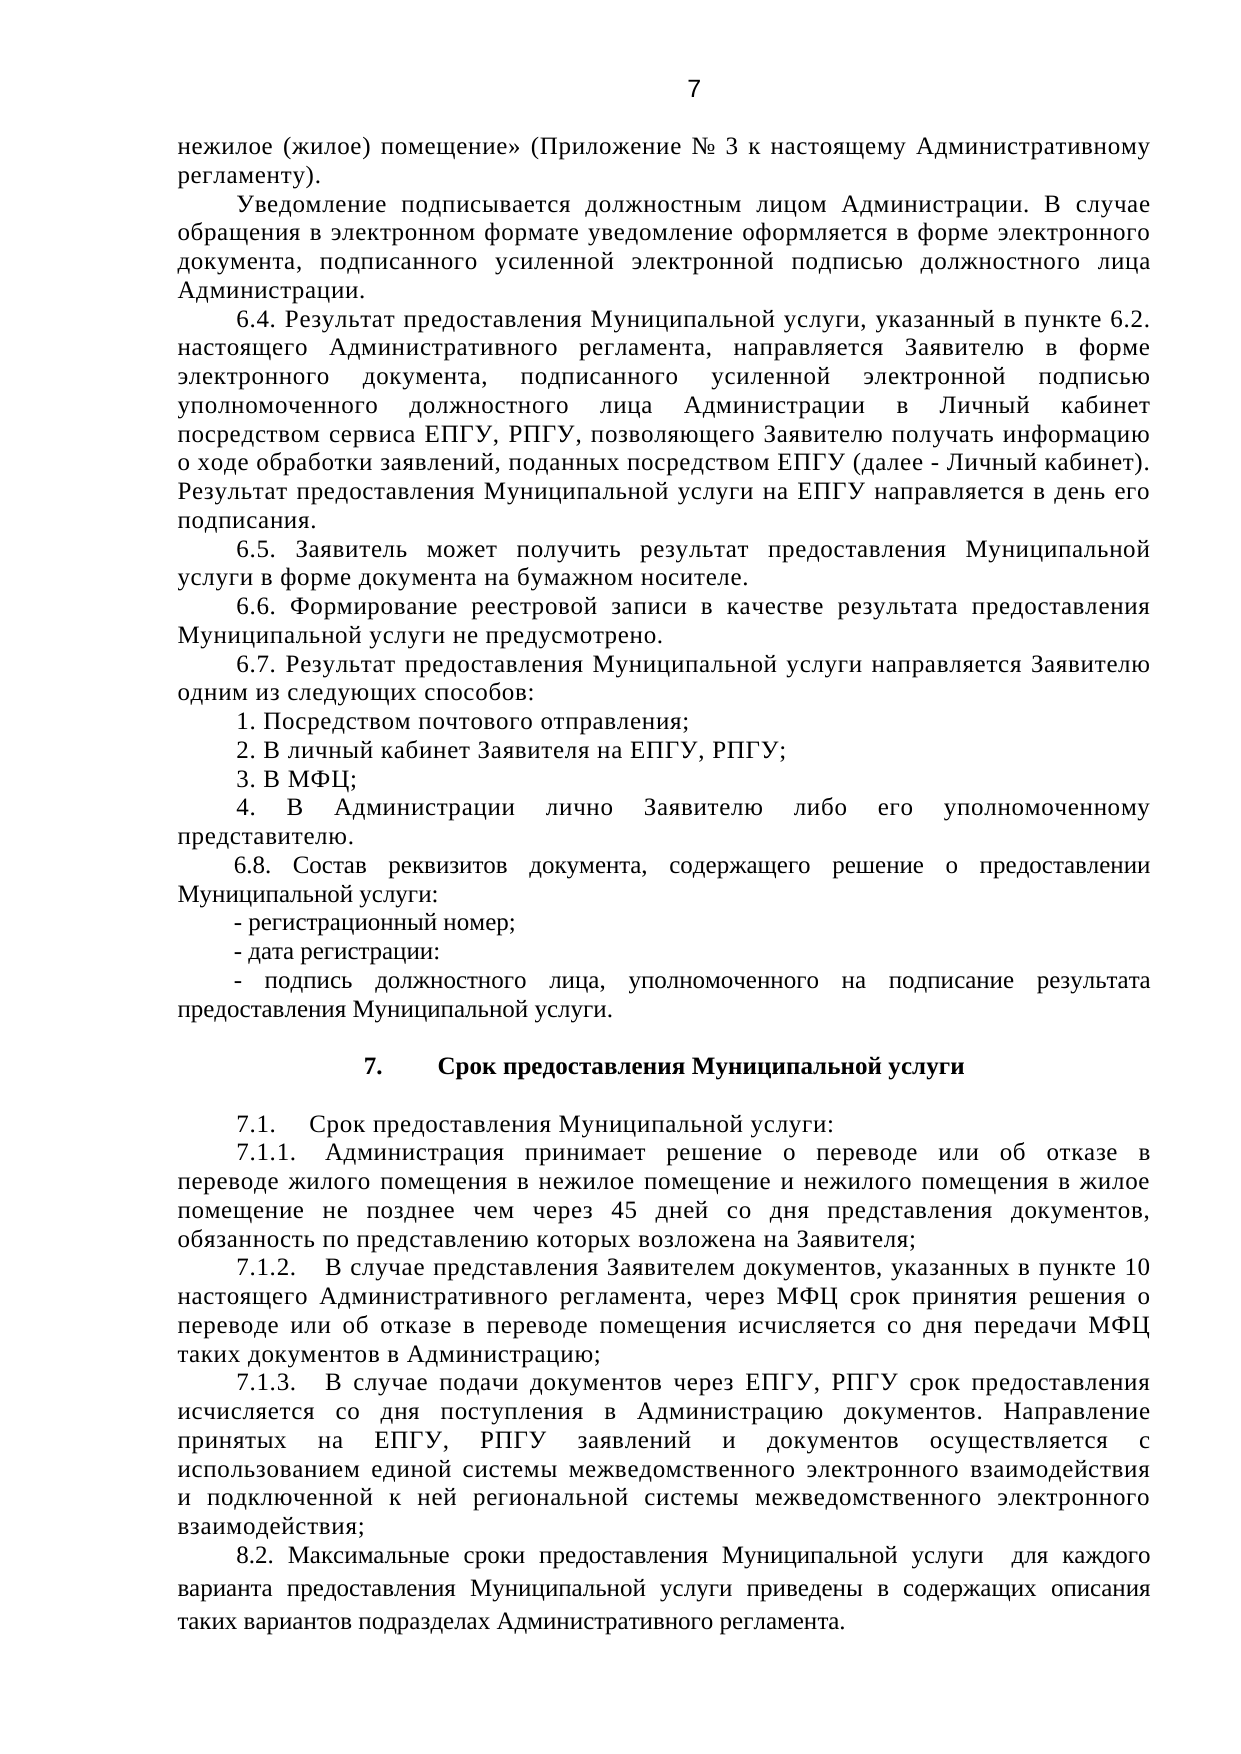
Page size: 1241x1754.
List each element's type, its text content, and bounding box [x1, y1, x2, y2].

list Срок предоставления Муниципальной услуги: [177, 1109, 1152, 1137]
text 6.7. Результат предоставления Муниципальной услуги направляется Заявителю одним из следующих способов: [177, 649, 1152, 706]
list Срок предоставления Муниципальной услуги [177, 1051, 1152, 1080]
list Администрация принимает решение о переводе или об отказе в переводе жилого помещения в нежилое помещение и нежилого помещения в жилое помещение не позднее чем через 45 дней со дня представления документов, обязанность по представлению которых возложена на Заявителя; [177, 1137, 1152, 1252]
text Уведомление подписывается должностным лицом Администрации. В случае обращения в электронном формате уведомление оформляется в форме электронного документа, подписанного усиленной электронной подписью должностного лица Администрации. [177, 189, 1152, 304]
list 8.2. Максимальные сроки предоставления Муниципальной услуги для каждого варианта предоставления Муниципальной услуги приведены в содержащих описания таких вариантов подразделах Административного регламента. [177, 1540, 1152, 1635]
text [177, 131, 1152, 189]
text 6.8. Состав реквизитов документа, содержащего решение о предоставлении Муниципальной услуги: [177, 850, 1152, 907]
text - дата регистрации: [177, 936, 1152, 965]
text 1. Посредством почтового отправления; [177, 706, 1152, 735]
text 3. В МФЦ; [177, 764, 1152, 792]
text 6.4. Результат предоставления Муниципальной услуги, указанный в пункте 6.2. настоящего Административного регламента, направляется Заявителю в форме электронного документа, подписанного усиленной электронной подписью уполномоченного должностного лица Администрации в Личный кабинет посредством сервиса ЕПГУ, РПГУ, позволяющего Заявителю получать информацию о ходе обработки заявлений, поданных посредством ЕПГУ (далее - Личный кабинет). Результат предоставления Муниципальной услуги на ЕПГУ направляется в день его подписания. [177, 304, 1152, 534]
list В случае представления Заявителем документов, указанных в пункте 10 настоящего Административного регламента, через МФЦ срок принятия решения о переводе или об отказе в переводе помещения исчисляется со дня передачи МФЦ таких документов в Администрацию; [177, 1252, 1152, 1367]
text 6.6. Формирование реестровой записи в качестве результата предоставления Муниципальной услуги не предусмотрено. [177, 591, 1152, 649]
text - подпись должностного лица, уполномоченного на подписание результата предоставления Муниципальной услуги. [177, 965, 1152, 1022]
list В случае подачи документов через ЕПГУ, РПГУ срок предоставления исчисляется со дня поступления в Администрацию документов. Направление принятых на ЕПГУ, РПГУ заявлений и документов осуществляется с использованием единой системы межведомственного электронного взаимодействия и подключенной к ней региональной системы межведомственного электронного взаимодействия; [177, 1367, 1152, 1540]
text 2. В личный кабинет Заявителя на ЕПГУ, РПГУ; [177, 735, 1152, 764]
text - регистрационный номер; [177, 907, 1152, 936]
text 4. В Администрации лично Заявителю либо его уполномоченному представителю. [177, 792, 1152, 850]
text 6.5. Заявитель может получить результат предоставления Муниципальной услуги в форме документа на бумажном носителе. [177, 534, 1152, 591]
